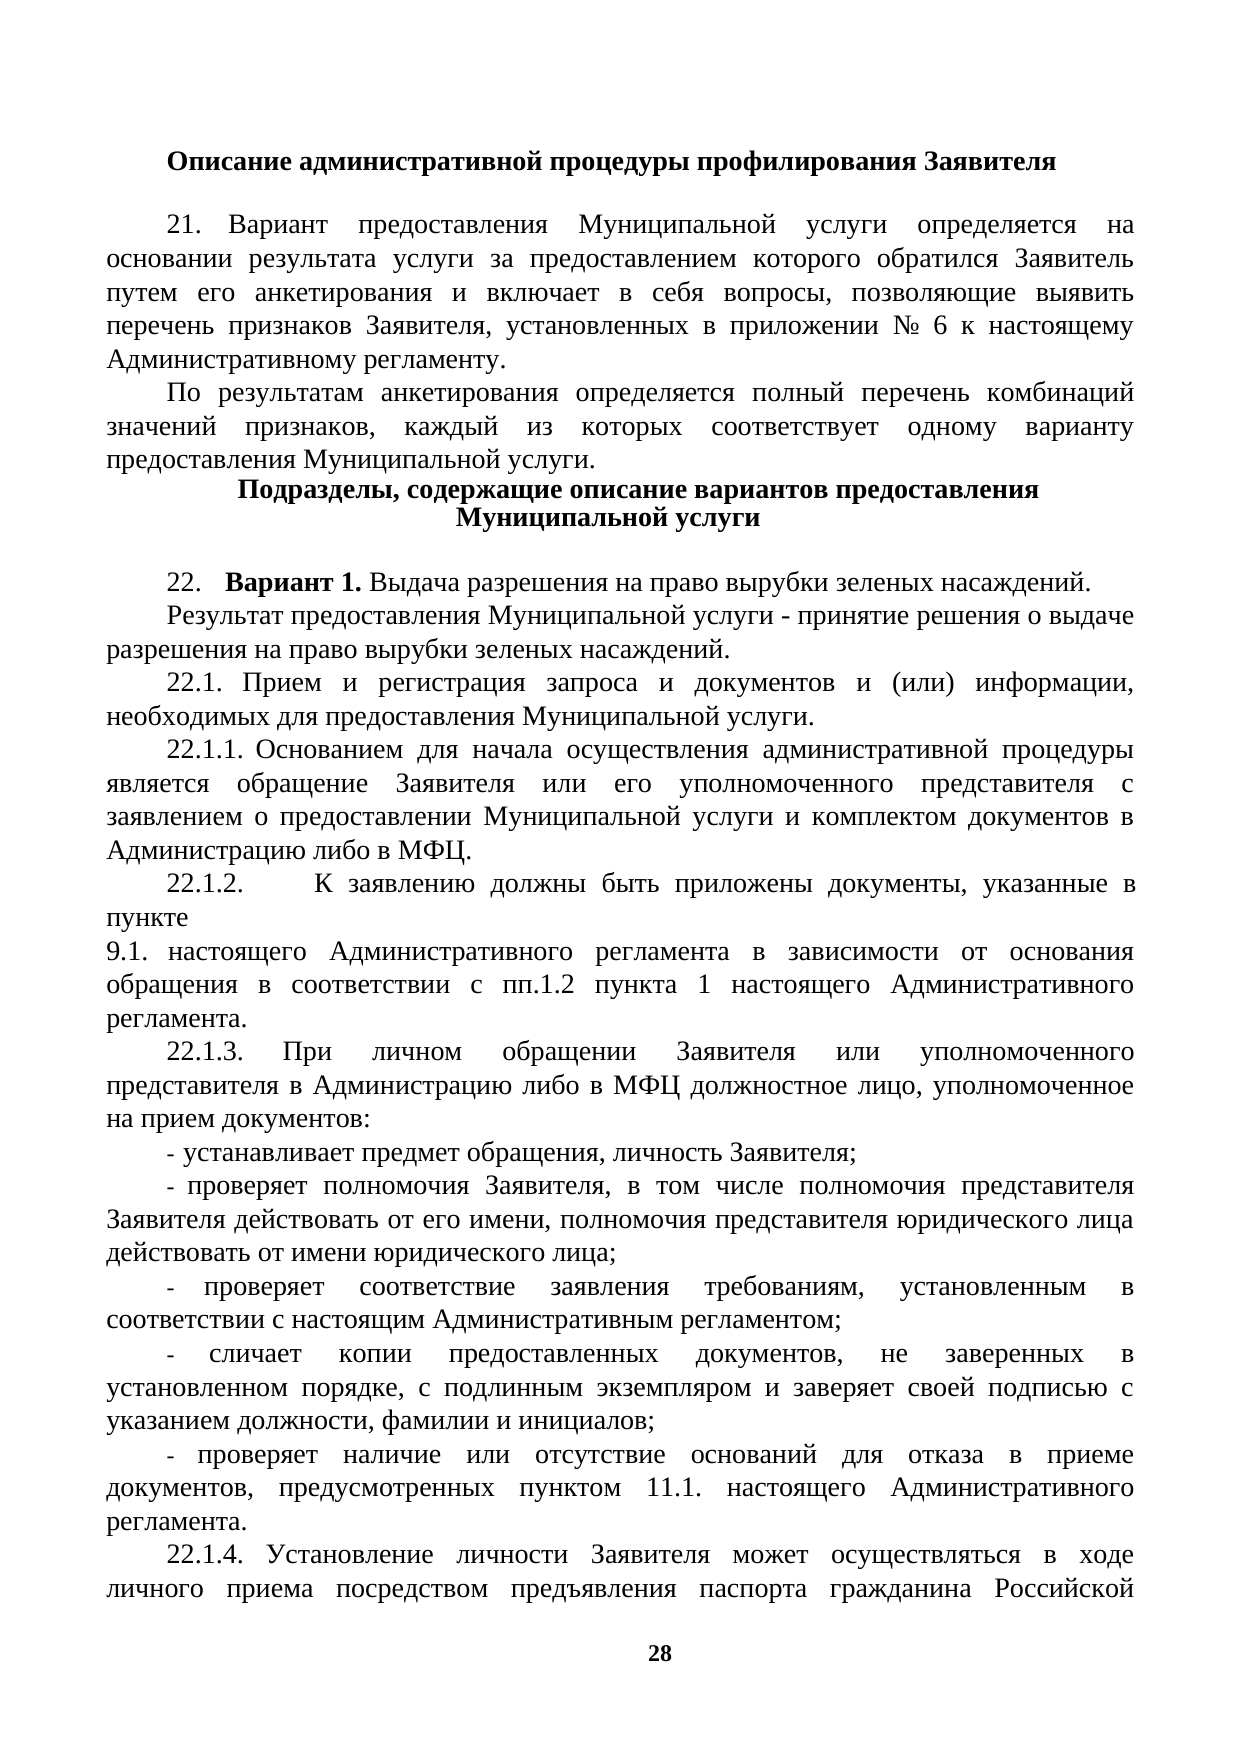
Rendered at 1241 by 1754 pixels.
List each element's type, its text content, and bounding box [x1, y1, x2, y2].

list устанавливает предмет обращения, личность Заявителя; [106, 1134, 1138, 1168]
list настоящего Административного регламента в зависимости от основания обращения в соответствии с пп.1.2 пункта 1 настоящего Административного регламента. [106, 933, 1136, 1034]
list проверяет наличие или отсутствие оснований для отказа в приеме документов, предусмотренных пунктом 11.1. настоящего Административного регламента. [106, 1436, 1136, 1537]
list Вариант 1. Выдача разрешения на право вырубки зеленых насаждений. [106, 564, 1138, 598]
text Результат предоставления Муниципальной услуги - принятие решения о выдаче разрешения на право вырубки зеленых насаждений. [106, 598, 1136, 665]
text Описание административной процедуры профилирования Заявителя [106, 148, 1138, 176]
list Прием и регистрация запроса и документов и (или) информации, необходимых для предоставления Муниципальной услуги. [106, 665, 1136, 732]
list Вариант предоставления Муниципальной услуги определяется на основании результата услуги за предоставлением которого обратился Заявитель путем его анкетирования и включает в себя вопросы, позволяющие выявить перечень признаков Заявителя, установленных в приложении № 6 к настоящему Административному регламенту. [106, 207, 1136, 375]
list проверяет полномочия Заявителя, в том числе полномочия представителя Заявителя действовать от его имени, полномочия представителя юридического лица действовать от имени юридического лица; [106, 1168, 1136, 1268]
text Муниципальной услуги [104, 504, 1113, 532]
list сличает копии предоставленных документов, не заверенных в установленном порядке, с подлинным экземпляром и заверяет своей подписью с указанием должности, фамилии и инициалов; [106, 1336, 1136, 1436]
list При личном обращении Заявителя или уполномоченного представителя в Администрацию либо в МФЦ должностное лицо, уполномоченное на прием документов: [106, 1034, 1136, 1134]
list Основанием для начала осуществления административной процедуры является обращение Заявителя или его уполномоченного представителя с заявлением о предоставлении Муниципальной услуги и комплектом документов в Администрацию либо в МФЦ. [106, 732, 1136, 866]
text По результатам анкетирования определяется полный перечень комбинаций значений признаков, каждый из которых соответствует одному варианту предоставления Муниципальной услуги. [106, 375, 1136, 476]
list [106, 1537, 1136, 1604]
list К заявлению должны быть приложены документы, указанные в пункте [106, 866, 1138, 933]
text Подразделы, содержащие описание вариантов предоставления [237, 476, 1138, 504]
list проверяет соответствие заявления требованиям, установленным в соответствии с настоящим Административным регламентом; [106, 1268, 1136, 1336]
